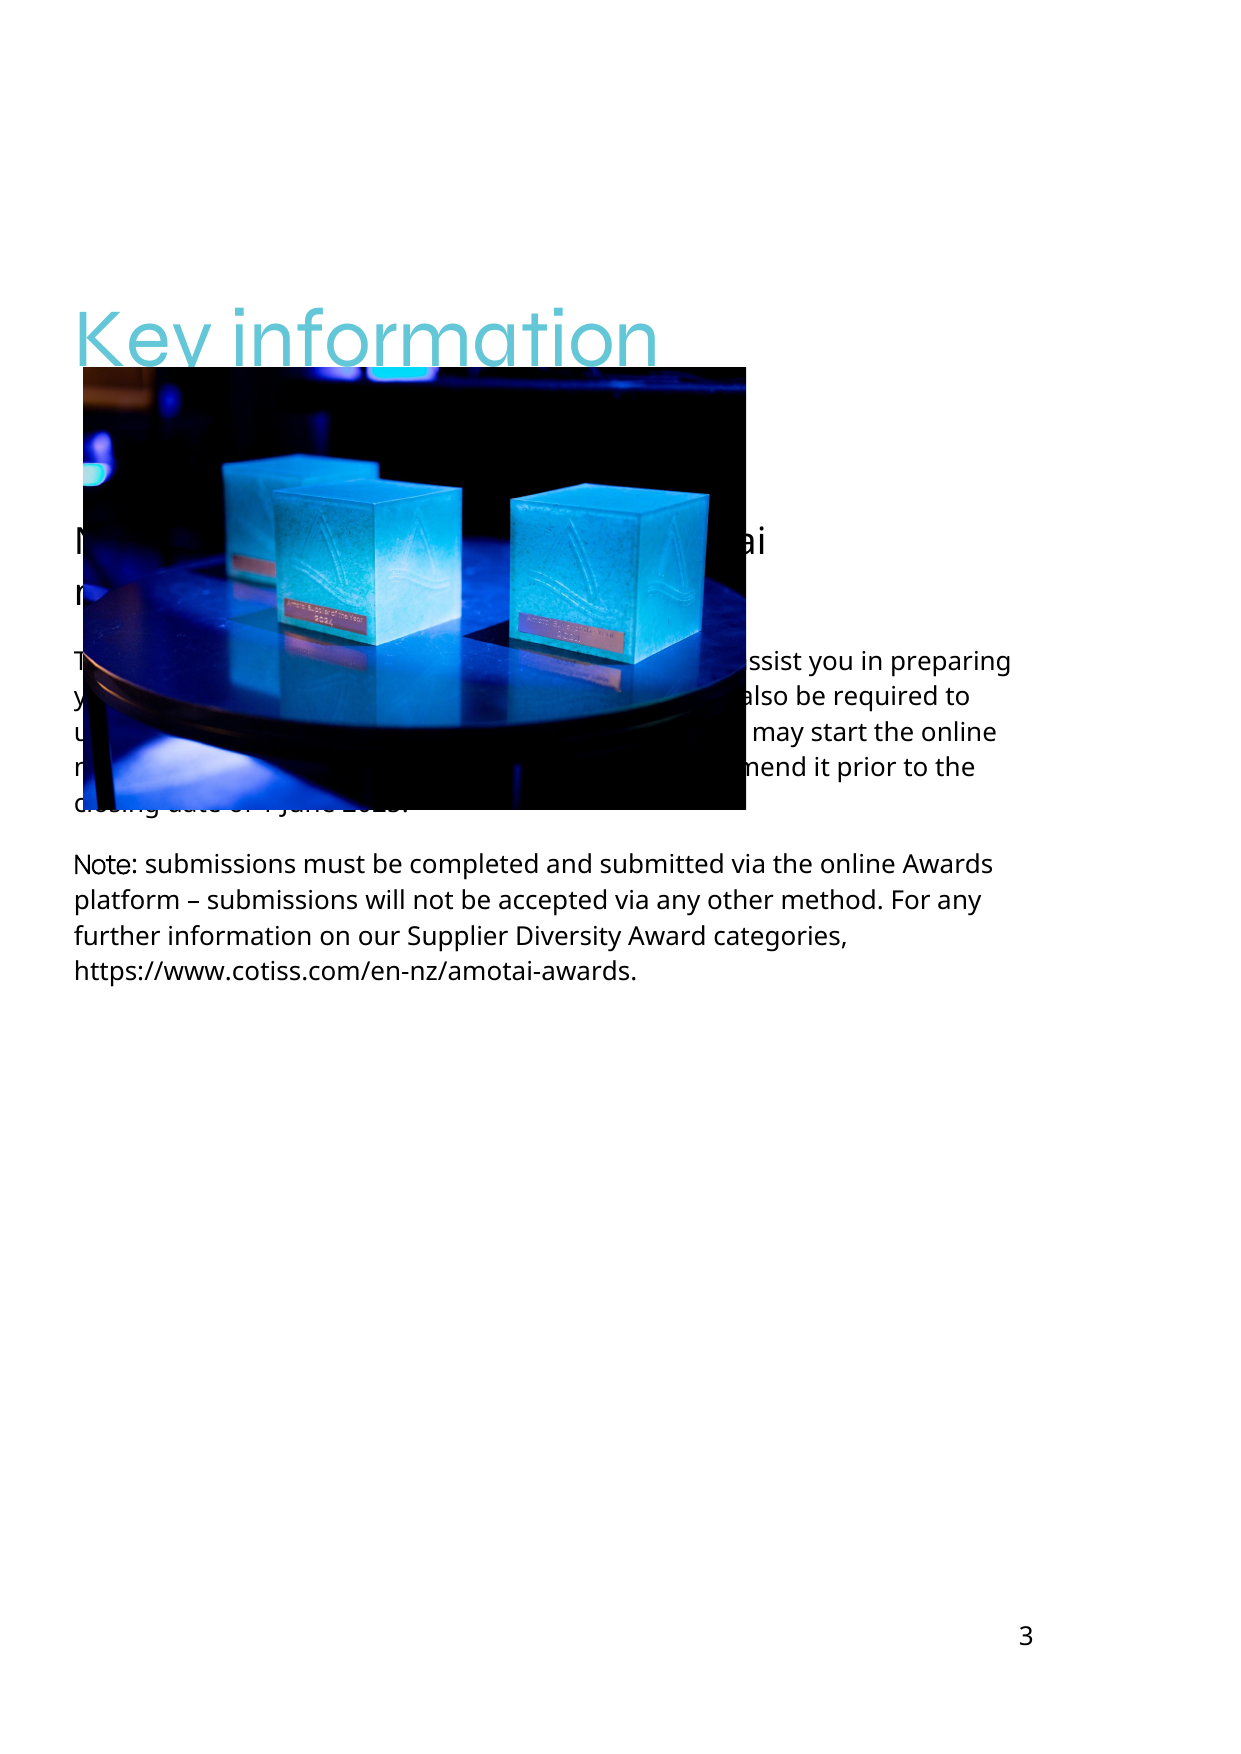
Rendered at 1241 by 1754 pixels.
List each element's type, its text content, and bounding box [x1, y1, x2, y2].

picture [83, 367, 747, 810]
text This document lists the questions and word counts to assist you in preparing your submission prior to completing it online. You will also be required to upload company logos, photos and/or documents. You may start the online nomination at any time and will be able to update or amend it prior to the closing date of 1 June 2025. [74, 642, 1033, 820]
text Note: submissions must be completed and submitted via the online Awards platform – submissions will not be accepted via any other method. For any further information on our Supplier Diversity Award categories, https://www.cotiss.com/en-nz/amotai-awards. [74, 846, 1033, 988]
subtitle Ngā mihi for being a part of the Amotai movement in Aotearoa [747, 514, 945, 616]
subtitle Key information [74, 294, 1033, 384]
